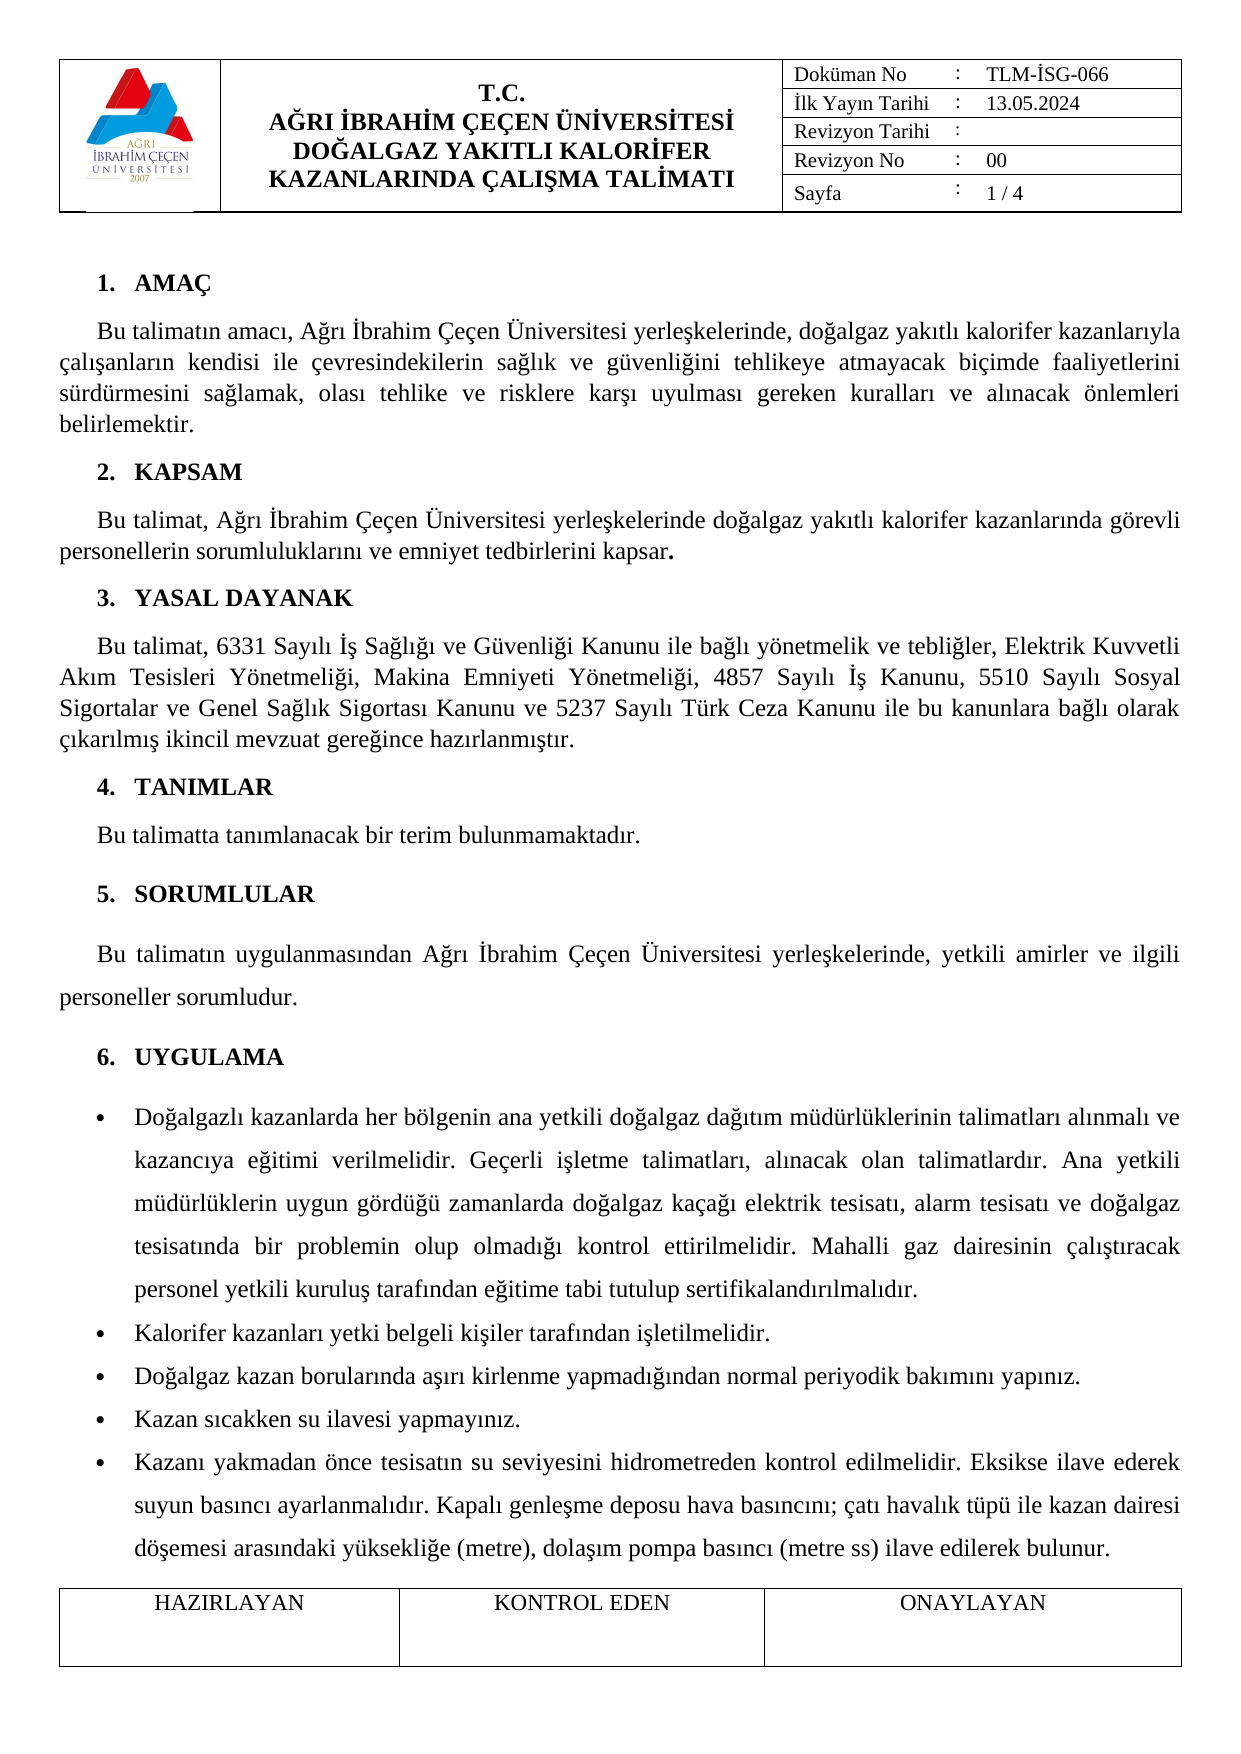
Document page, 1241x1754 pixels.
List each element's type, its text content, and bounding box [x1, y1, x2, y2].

list YASAL DAYANAK [97, 583, 1181, 612]
list AMAÇ [97, 268, 1181, 297]
list UYGULAMA [97, 1042, 1181, 1071]
text Bu talimatın amacı, Ağrı İbrahim Çeçen Üniversitesi yerleşkelerinde, doğalgaz yakıtlı kalorifer kazanlarıyla çalışanların kendisi ile çevresindekilerin sağlık ve güvenliğini tehlikeye atmayacak biçimde faaliyetlerini sürdürmesini sağlamak, olası tehlike ve risklere karşı uyulması gereken kuralları ve alınacak önlemleri belirlemektir. [59, 316, 1181, 438]
list Kazanı yakmadan önce tesisatın su seviyesini hidrometreden kontrol edilmelidir. Eksikse ilave ederek suyun basıncı ayarlanmalıdır. Kapalı genleşme deposu hava basıncını; çatı havalık tüpü ile kazan dairesi döşemesi arasındaki yüksekliğe (metre), dolaşım pompa basıncı (metre ss) ilave edilerek bulunur. [97, 1447, 1181, 1562]
list Doğalgazlı kazanlarda her bölgenin ana yetkili doğalgaz dağıtım müdürlüklerinin talimatları alınmalı ve kazancıya eğitimi verilmelidir. Geçerli işletme talimatları, alınacak olan talimatlardır. Ana yetkili müdürlüklerin uygun gördüğü zamanlarda doğalgaz kaçağı elektrik tesisatı, alarm tesisatı ve doğalgaz tesisatında bir problemin olup olmadığı kontrol ettirilmelidir. Mahalli gaz dairesinin çalıştıracak personel yetkili kuruluş tarafından eğitime tabi tutulup sertifikalandırılmalıdır. [97, 1102, 1181, 1303]
list SORUMLULAR [97, 879, 1181, 908]
list Kazan sıcakken su ilavesi yapmayınız. [97, 1404, 1181, 1433]
list KAPSAM [97, 457, 1181, 486]
list Doğalgaz kazan borularında aşırı kirlenme yapmadığından normal periyodik bakımını yapınız. [97, 1361, 1181, 1389]
text Bu talimatın uygulanmasından Ağrı İbrahim Çeçen Üniversitesi yerleşkelerinde, yetkili amirler ve ilgili personeller sorumludur. [59, 939, 1181, 1011]
text Bu talimat, Ağrı İbrahim Çeçen Üniversitesi yerleşkelerinde doğalgaz yakıtlı kalorifer kazanlarında görevli personellerin sorumluluklarını ve emniyet tedbirlerini kapsar. [59, 505, 1181, 564]
text Bu talimat, 6331 Sayılı İş Sağlığı ve Güvenliği Kanunu ile bağlı yönetmelik ve tebliğler, Elektrik Kuvvetli Akım Tesisleri Yönetmeliği, Makina Emniyeti Yönetmeliği, 4857 Sayılı İş Kanunu, 5510 Sayılı Sosyal Sigortalar ve Genel Sağlık Sigortası Kanunu ve 5237 Sayılı Türk Ceza Kanunu ile bu kanunlara bağlı olarak çıkarılmış ikincil mevzuat gereğince hazırlanmıştır. [59, 631, 1181, 753]
list TANIMLAR [97, 772, 1181, 801]
list Kalorifer kazanları yetki belgeli kişiler tarafından işletilmelidir. [97, 1318, 1181, 1346]
text Bu talimatta tanımlanacak bir terim bulunmamaktadır. [59, 820, 1181, 848]
picture [86, 60, 194, 212]
